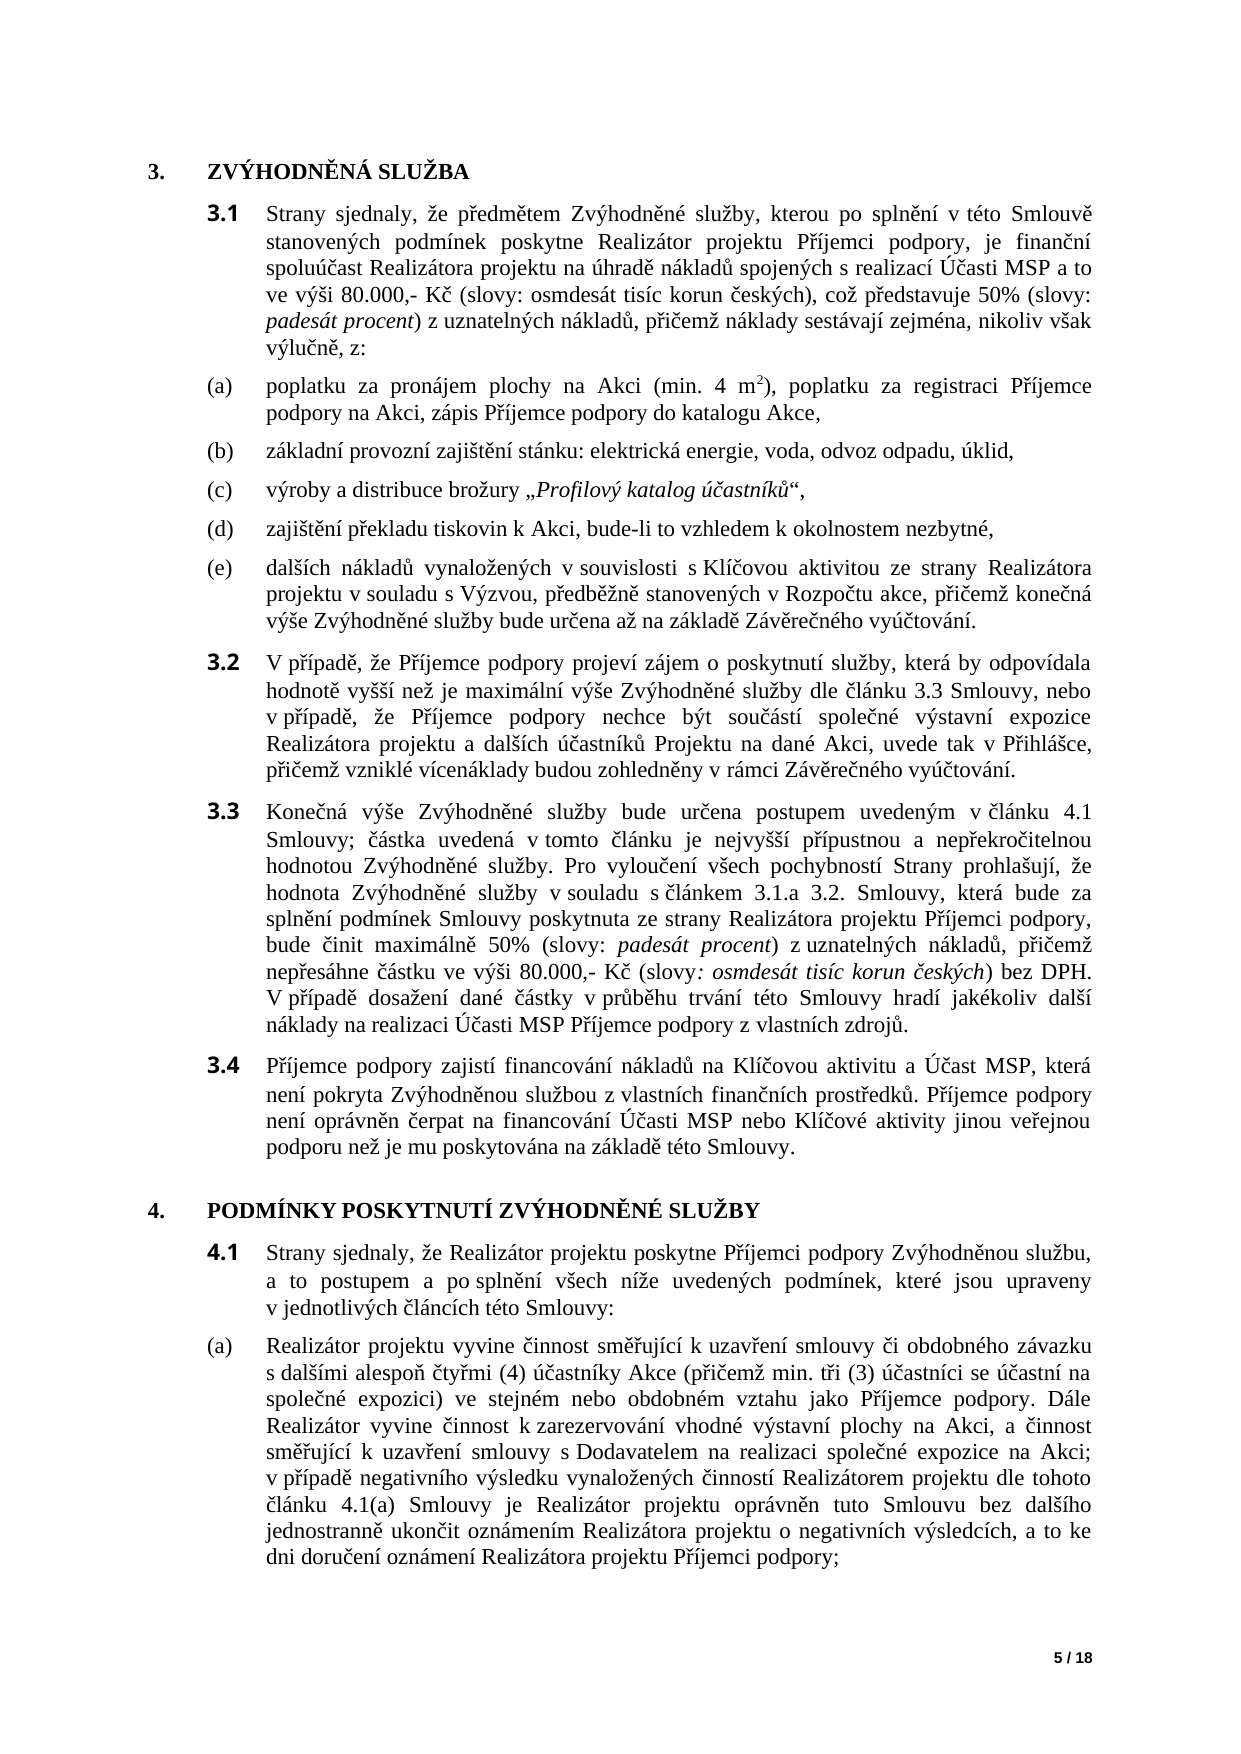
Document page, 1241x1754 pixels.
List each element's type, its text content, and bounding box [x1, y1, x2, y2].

text dalších nákladů vynaložených v souvislosti s Klíčovou aktivitou ze strany Realizátora projektu v souladu s Výzvou, předběžně stanovených v Rozpočtu akce, přičemž konečná výše Zvýhodněné služby bude určena až na základě Závěrečného vyúčtování. [207, 554, 1092, 633]
text zajištění překladu tiskovin k Akci, bude-li to vzhledem k okolnostem nezbytné, [207, 515, 1092, 542]
text Konečná výše Zvýhodněné služby bude určena postupem uvedeným v článku 4.1 Smlouvy; částka uvedená v tomto článku je nejvyšší přípustnou a nepřekročitelnou hodnotou Zvýhodněné služby. Pro vyloučení všech pochybností Strany prohlašují, že hodnota Zvýhodněné služby v souladu s článkem 3.1.a 3.2. Smlouvy, která bude za splnění podmínek Smlouvy poskytnuta ze strany Realizátora projektu Příjemci podpory, bude činit maximálně 50% (slovy: padesát procent) z uznatelných nákladů, přičemž nepřesáhne částku ve výši 80.000,- Kč (slovy: osmdesát tisíc korun českých) bez DPH. V případě dosažení dané částky v průběhu trvání této Smlouvy hradí jakékoliv další náklady na realizaci Účasti MSP Příjemce podpory z vlastních zdrojů. [207, 795, 1092, 1037]
text základní provozní zajištění stánku: elektrická energie, voda, odvoz odpadu, úklid, [207, 438, 1092, 464]
text výroby a distribuce brožury „Profilový katalog účastníků“, [207, 476, 1092, 503]
subtitle podmínky poskytnutí zvýhodněné služby [148, 1197, 1092, 1224]
subtitle zvýhodněná služba [148, 158, 1092, 184]
text Strany sjednaly, že předmětem Zvýhodněné služby, kterou po splnění v této Smlouvě stanovených podmínek poskytne Realizátor projektu Příjemci podpory, je finanční spoluúčast Realizátora projektu na úhradě nákladů spojených s realizací Účasti MSP a to ve výši 80.000,- Kč (slovy: osmdesát tisíc korun českých), což představuje 50% (slovy: padesát procent) z uznatelných nákladů, přičemž náklady sestávají zejména, nikoliv však výlučně, z: [207, 197, 1092, 360]
text Příjemce podpory zajistí financování nákladů na Klíčovou aktivitu a Účast MSP, která není pokryta Zvýhodněnou službou z vlastních finančních prostředků. Příjemce podpory není oprávněn čerpat na financování Účasti MSP nebo Klíčové aktivity jinou veřejnou podporu než je mu poskytována na základě této Smlouvy. [207, 1049, 1092, 1160]
text V případě, že Příjemce podpory projeví zájem o poskytnutí služby, která by odpovídala hodnotě vyšší než je maximální výše Zvýhodněné služby dle článku 3.3 Smlouvy, nebo v případě, že Příjemce podpory nechce být součástí společné výstavní expozice Realizátora projektu a dalších účastníků Projektu na dané Akci, uvede tak v Přihlášce, přičemž vzniklé vícenáklady budou zohledněny v rámci Závěrečného vyúčtování. [207, 646, 1092, 782]
text poplatku za pronájem plochy na Akci (min. 4 m2), poplatku za registraci Příjemce podpory na Akci, zápis Příjemce podpory do katalogu Akce, [207, 372, 1092, 425]
text Realizátor projektu vyvine činnost směřující k uzavření smlouvy či obdobného závazku s dalšími alespoň čtyřmi (4) účastníky Akce (přičemž min. tři (3) účastníci se účastní na společné expozici) ve stejném nebo obdobném vztahu jako Příjemce podpory. Dále Realizátor vyvine činnost k zarezervování vhodné výstavní plochy na Akci, a činnost směřující k uzavření smlouvy s Dodavatelem na realizaci společné expozice na Akci; v případě negativního výsledku vynaložených činností Realizátorem projektu dle tohoto článku 4.1(a) Smlouvy je Realizátor projektu oprávněn tuto Smlouvu bez dalšího jednostranně ukončit oznámením Realizátora projektu o negativních výsledcích, a to ke dni doručení oznámení Realizátora projektu Příjemci podpory; [207, 1333, 1092, 1570]
text Strany sjednaly, že Realizátor projektu poskytne Příjemci podpory Zvýhodněnou službu, a to postupem a po splnění všech níže uvedených podmínek, které jsou upraveny v jednotlivých článcích této Smlouvy: [207, 1236, 1092, 1320]
